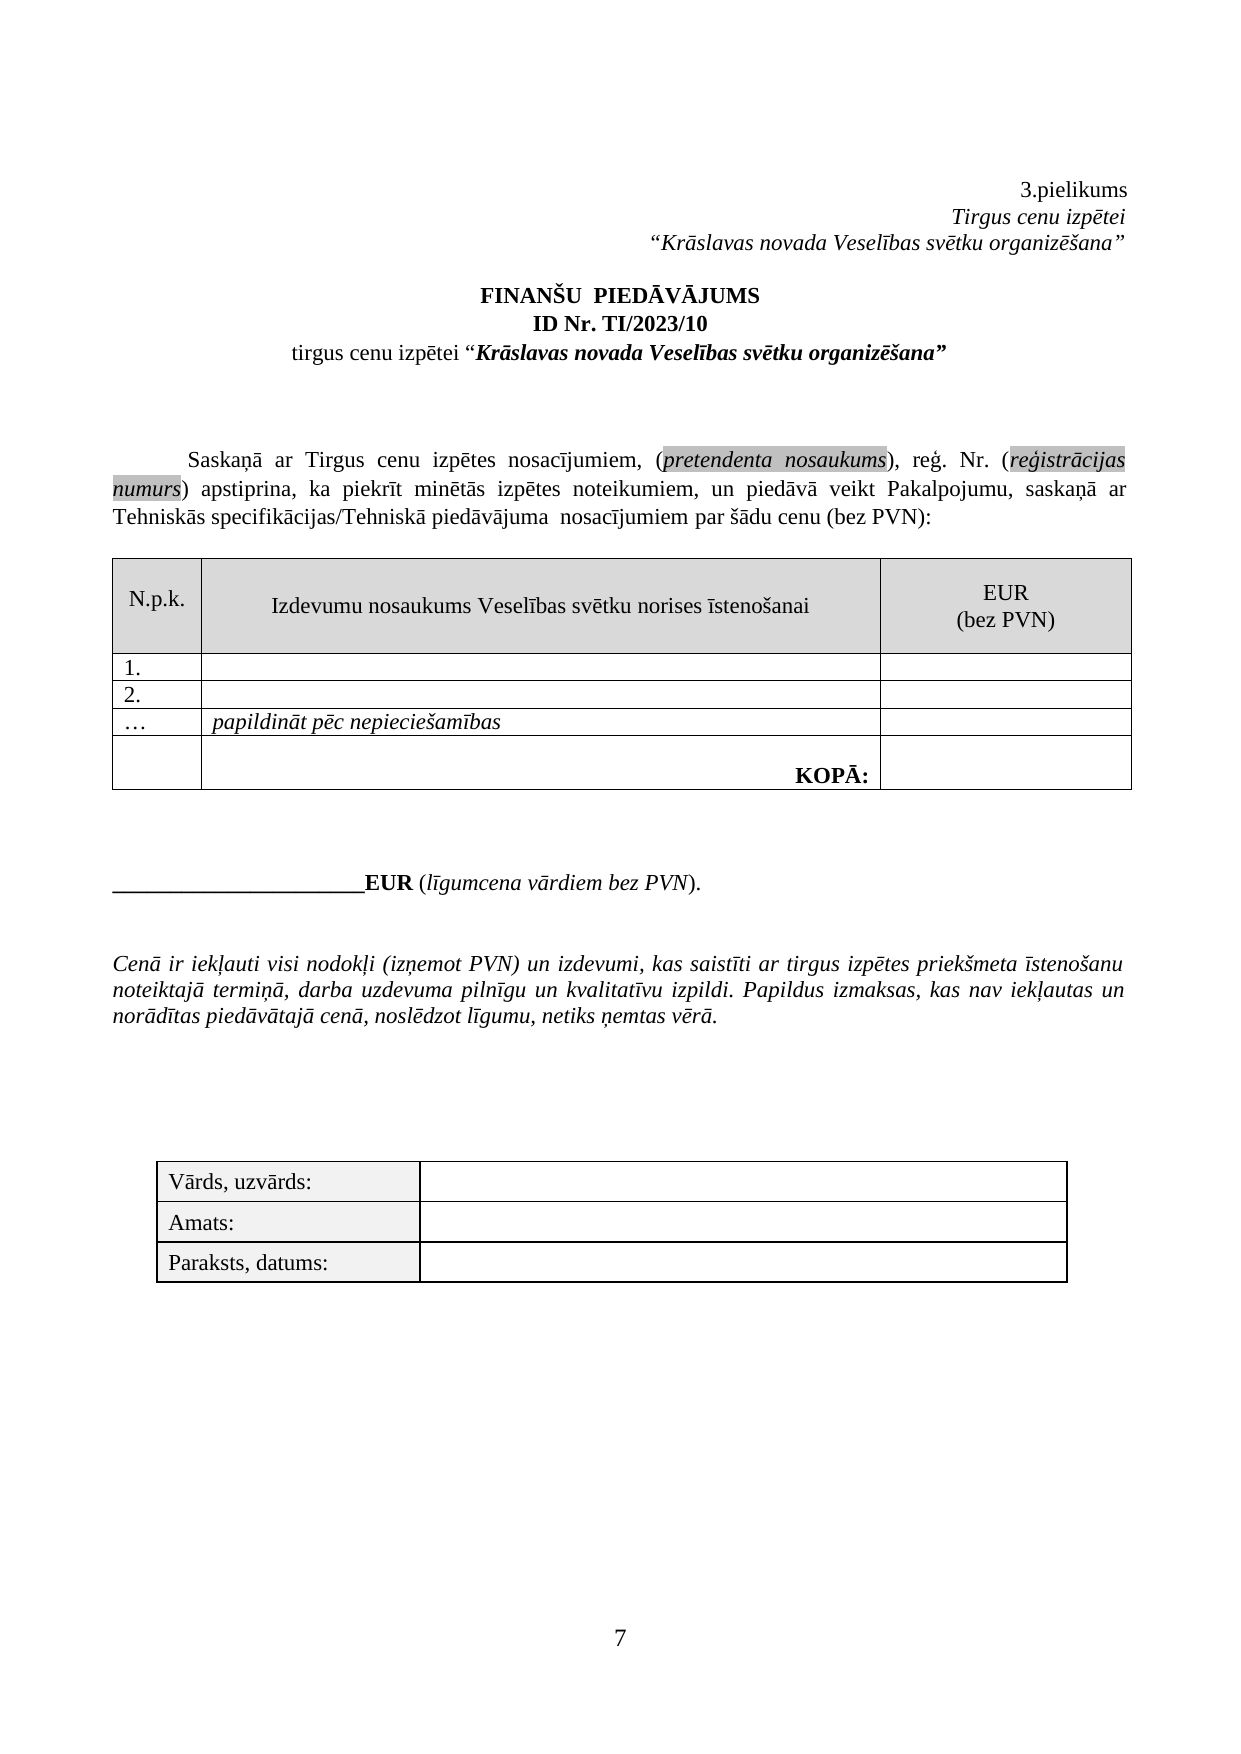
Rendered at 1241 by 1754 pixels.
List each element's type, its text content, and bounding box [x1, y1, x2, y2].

table_cell [421, 1202, 1066, 1241]
table_header EUR (bez PVN) [881, 559, 1131, 653]
table_cell [113, 736, 201, 788]
table_cell 1. [113, 654, 201, 680]
table_cell [881, 736, 1131, 788]
table_cell [881, 654, 1131, 680]
text ID Nr. TI/2023/10 [112, 310, 1128, 337]
text “Krāslavas novada Veselības svētku organizēšana” [112, 229, 1128, 255]
table_header [421, 1162, 1066, 1201]
table_cell [202, 681, 880, 707]
text Saskaņā ar Tirgus cenu izpētes nosacījumiem, (pretendenta nosaukums), reģ. Nr. (reģistrācijas numurs) apstiprina, ka piekrīt minētās izpētes noteikumiem, un piedāvā veikt Pakalpojumu, saskaņā ar Tehniskās specifikācijas/Tehniskā piedāvājuma nosacījumiem par šādu cenu (bez PVN): [112, 446, 1128, 529]
text Cenā ir iekļauti visi nodokļi (izņemot PVN) un izdevumi, kas saistīti ar tirgus izpētes priekšmeta īstenošanu noteiktajā termiņā, darba uzdevuma pilnīgu un kvalitatīvu izpildi. Papildus izmaksas, kas nav iekļautas un norādītas piedāvātajā cenā, noslēdzot līgumu, netiks ņemtas vērā. [112, 950, 1128, 1029]
table_header N.p.k. [113, 559, 201, 653]
text 3.pielikums [112, 176, 1128, 203]
text FINANŠU PIEDĀVĀJUMS [112, 282, 1128, 308]
text tirgus cenu izpētei “Krāslavas novada Veselības svētku organizēšana” [112, 339, 1128, 365]
table_cell 2. [113, 681, 201, 707]
text ______________________EUR (līgumcena vārdiem bez PVN). [112, 869, 1128, 895]
table_cell [881, 709, 1131, 735]
table_header Izdevumu nosaukums Veselības svētku norises īstenošanai [202, 559, 880, 653]
text Tirgus cenu izpētei [112, 203, 1128, 229]
table_cell [202, 654, 880, 680]
table_cell [881, 681, 1131, 707]
table_cell Amats: [158, 1202, 419, 1241]
table_cell [421, 1243, 1066, 1281]
table_cell … [113, 709, 201, 735]
table_cell KOPĀ: [202, 736, 880, 788]
table_cell Paraksts, datums: [158, 1243, 419, 1281]
table_cell papildināt pēc nepieciešamības [202, 709, 880, 735]
table_header Vārds, uzvārds: [158, 1162, 419, 1201]
